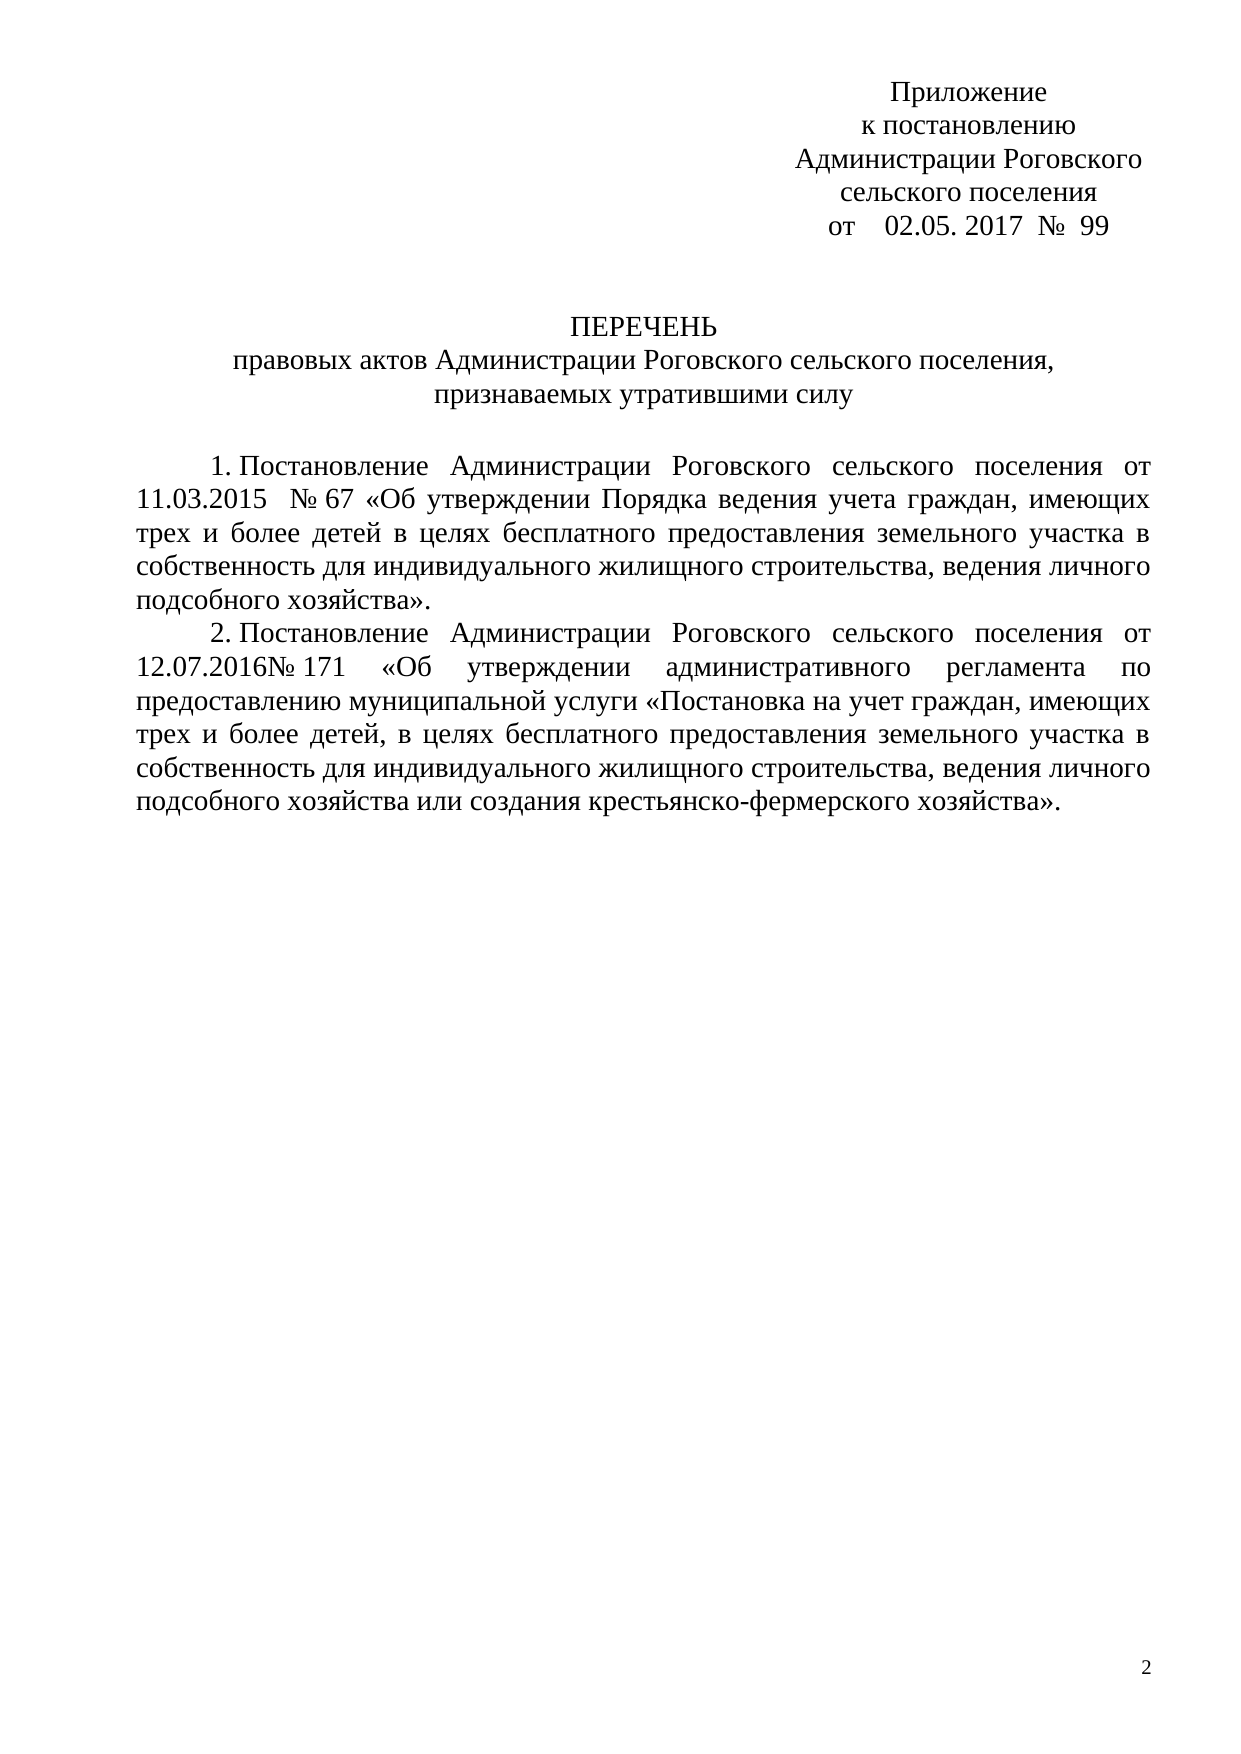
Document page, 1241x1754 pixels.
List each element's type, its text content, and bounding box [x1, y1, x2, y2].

text 2. Постановление Администрации Роговского сельского поселения от 12.07.2016№ 171 «Об утверждении административного регламента по предоставлению муниципальной услуги «Постановка на учет граждан, имеющих трех и более детей, в целях бесплатного предоставления земельного участка в собственность для индивидуального жилищного строительства, ведения личного подсобного хозяйства или создания крестьянско-фермерского хозяйства». [136, 616, 1152, 817]
text правовых актов Администрации Роговского сельского поселения, [136, 342, 1152, 376]
text Администрации Роговского сельского поселения [786, 141, 1152, 208]
text Приложение [786, 74, 1152, 107]
text 1. Постановление Администрации Роговского сельского поселения от 11.03.2015 № 67 «Об утверждении Порядка ведения учета граждан, имеющих трех и более детей в целях бесплатного предоставления земельного участка в собственность для индивидуального жилищного строительства, ведения личного подсобного хозяйства». [136, 448, 1152, 616]
text от 02.05. 2017 № 99 [786, 208, 1152, 242]
text признаваемых утратившими силу [136, 376, 1152, 409]
text ПЕРЕЧЕНЬ [136, 309, 1152, 342]
text к постановлению [786, 107, 1152, 141]
